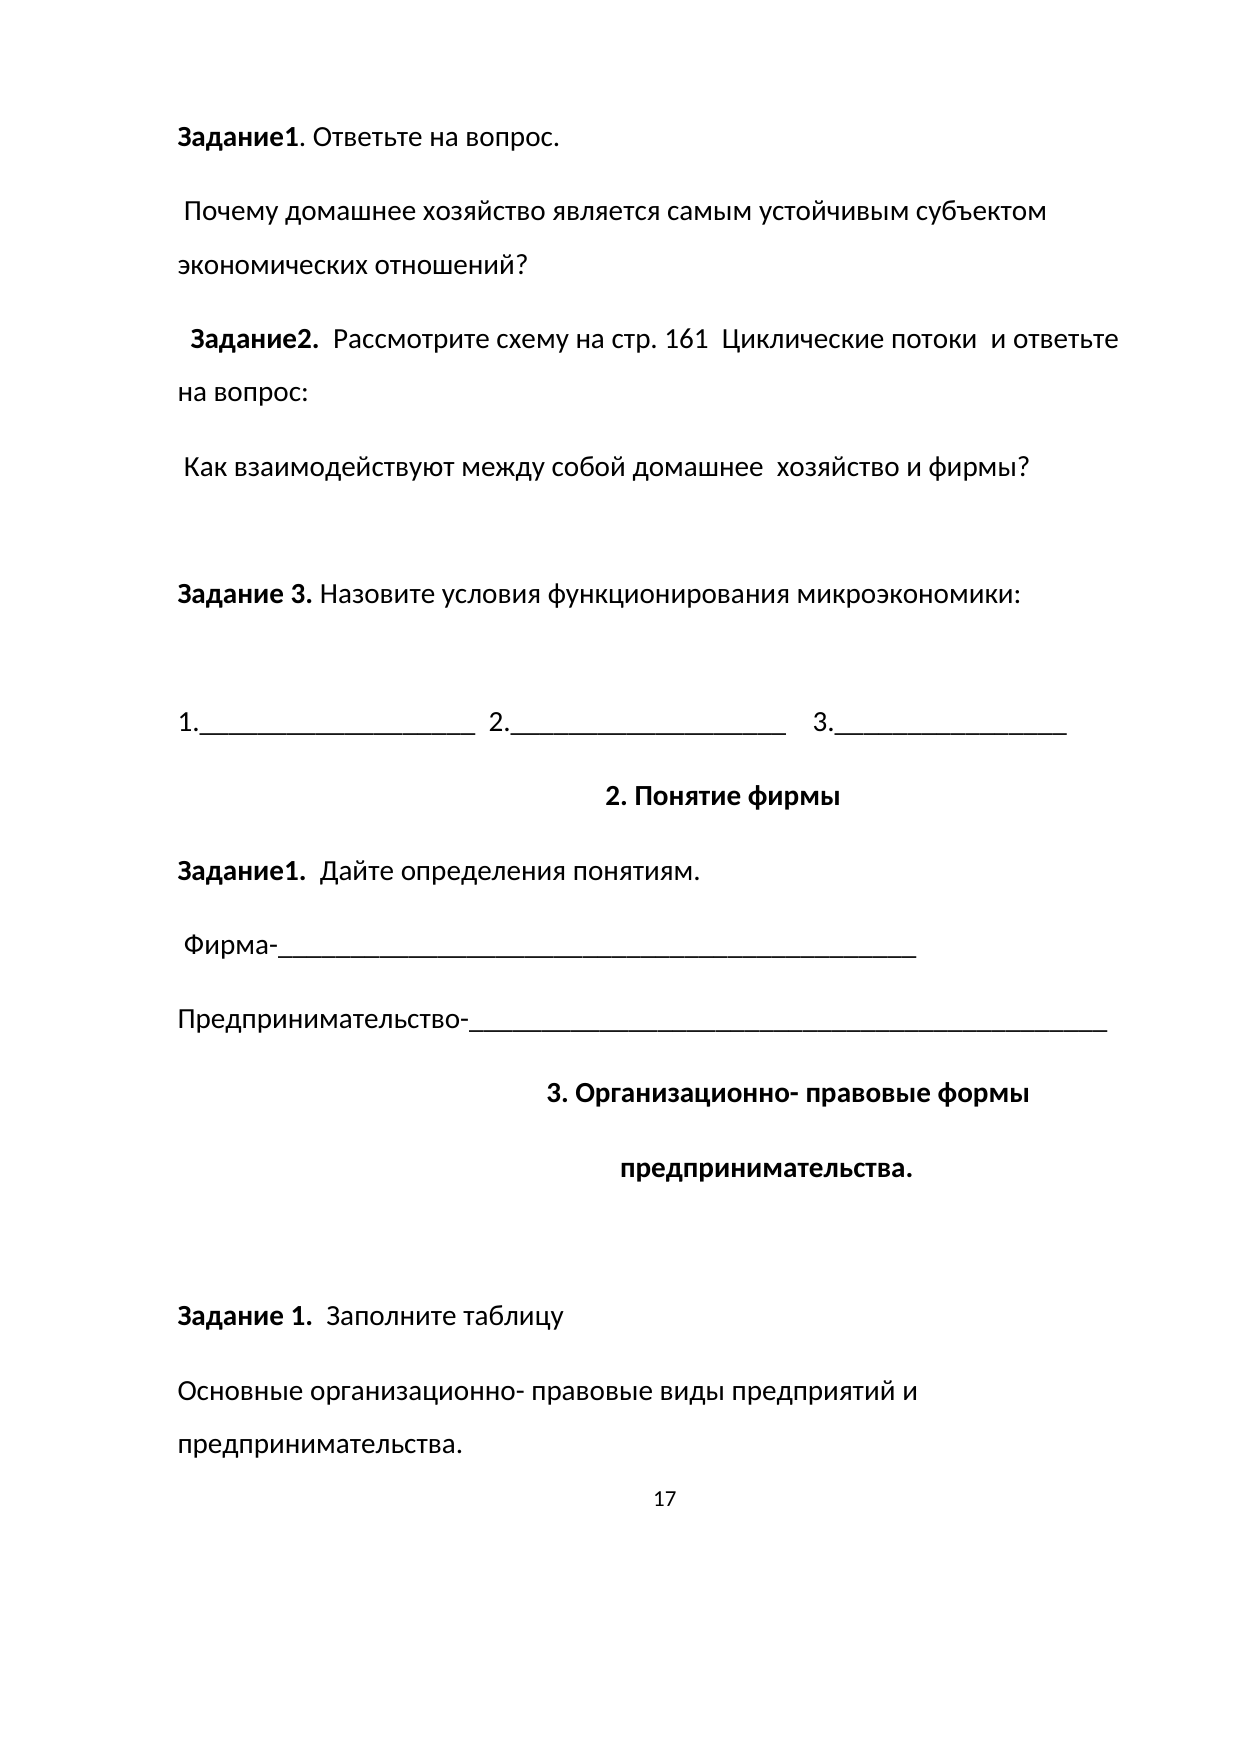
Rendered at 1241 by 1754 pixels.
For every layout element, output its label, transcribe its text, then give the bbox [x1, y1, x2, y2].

text Задание2. Рассмотрите схему на стр. 161 Циклические потоки и ответьте на вопрос: [177, 320, 1152, 409]
text предпринимательства. [177, 1149, 1152, 1184]
text Почему домашнее хозяйство является самым устойчивым субъектом экономических отношений? [177, 192, 1152, 281]
text 3. Организационно- правовые формы [177, 1074, 1152, 1110]
text Задание1. Дайте определения понятиям. [177, 852, 1152, 887]
text Основные организационно- правовые виды предприятий и предпринимательства. [177, 1372, 1152, 1461]
text 1.___________________ 2.___________________ 3.________________ [177, 703, 1152, 739]
text Задание 3. Назовите условия функционирования микроэкономики: [177, 576, 1152, 664]
text Фирма-____________________________________________ [177, 926, 1152, 962]
text Задание1. Ответьте на вопрос. [177, 118, 1152, 154]
text Как взаимодействуют между собой домашнее хозяйство и фирмы? [177, 448, 1152, 537]
text 2. Понятие фирмы [177, 777, 1152, 813]
text Задание 1. Заполните таблицу [177, 1297, 1152, 1333]
text Предпринимательство-____________________________________________ [177, 1000, 1152, 1036]
